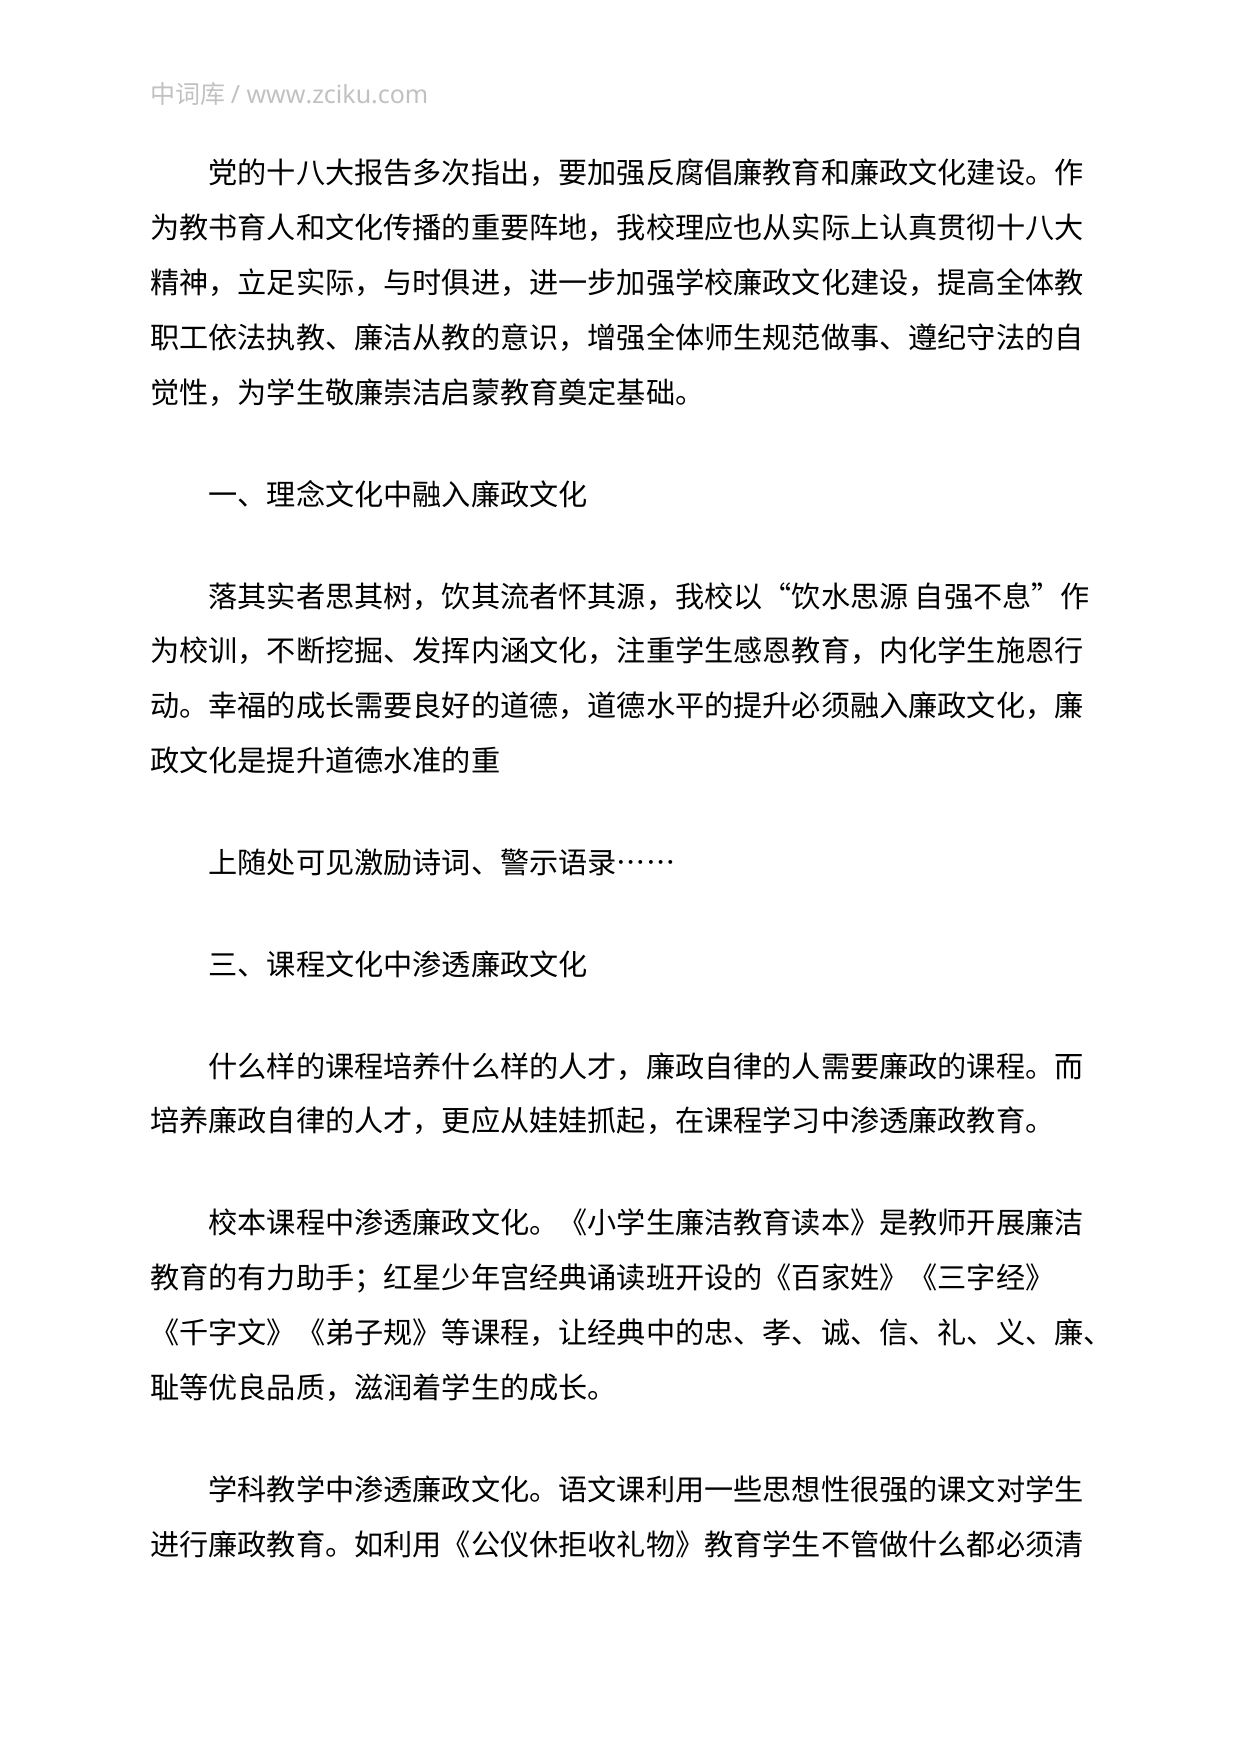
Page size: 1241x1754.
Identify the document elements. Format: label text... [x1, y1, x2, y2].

text 落其实者思其树，饮其流者怀其源，我校以“饮水思源 自强不息”作为校训，不断挖掘、发挥内涵文化，注重学生感恩教育，内化学生施恩行动。幸福的成长需要良好的道德，道德水平的提升必须融入廉政文化，廉政文化是提升道德水准的重 [150, 573, 1090, 780]
text 校本课程中渗透廉政文化。《小学生廉洁教育读本》是教师开展廉洁教育的有力助手；红星少年宫经典诵读班开设的《百家姓》《三字经》《千字文》《弟子规》等课程，让经典中的忠、孝、诚、信、礼、义、廉、耻等优良品质，滋润着学生的成长。 [150, 1200, 1090, 1407]
text 什么样的课程培养什么样的人才，廉政自律的人需要廉政的课程。而培养廉政自律的人才，更应从娃娃抓起，在课程学习中渗透廉政教育。 [150, 1043, 1090, 1140]
text 三、课程文化中渗透廉政文化 [150, 941, 1090, 984]
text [150, 1466, 1090, 1563]
text 党的十八大报告多次指出，要加强反腐倡廉教育和廉政文化建设。作为教书育人和文化传播的重要阵地，我校理应也从实际上认真贯彻十八大精神，立足实际，与时俱进，进一步加强学校廉政文化建设，提高全体教职工依法执教、廉洁从教的意识，增强全体师生规范做事、遵纪守法的自觉性，为学生敬廉崇洁启蒙教育奠定基础。 [150, 150, 1090, 412]
text 上随处可见激励诗词、警示语录…… [150, 839, 1090, 882]
text 一、理念文化中融入廉政文化 [150, 471, 1090, 514]
